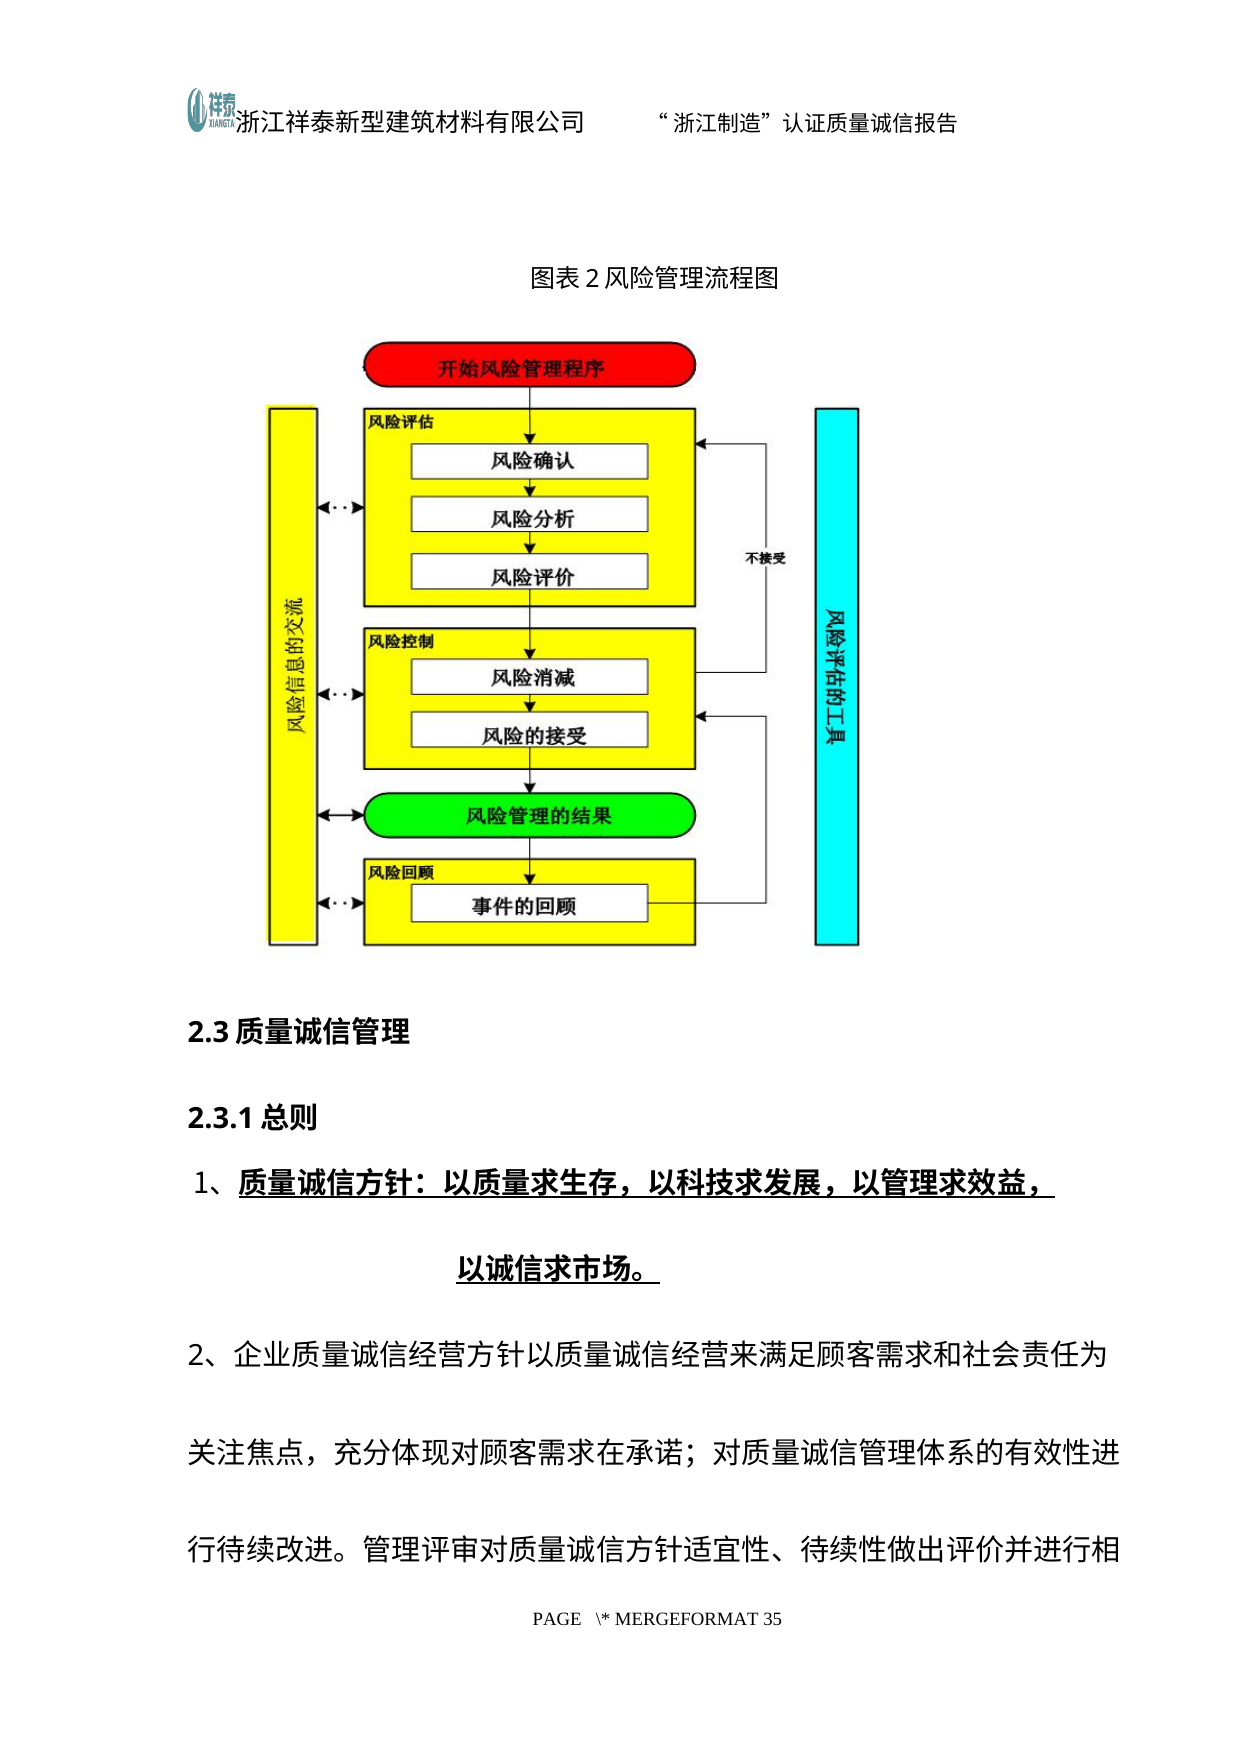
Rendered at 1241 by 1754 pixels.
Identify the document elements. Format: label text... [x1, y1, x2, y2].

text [187, 1320, 1122, 1580]
text 以诚信求市场。 [456, 1234, 1122, 1299]
picture [187, 88, 235, 132]
picture [255, 338, 875, 961]
text 2.3.1总则 [187, 1083, 1122, 1148]
text 2.3质量诚信管理 [187, 997, 1122, 1062]
text 1、质量诚信方针：以质量求生存，以科技求发展，以管理求效益， [193, 1148, 1122, 1213]
text 图表2风险管理流程图 [187, 244, 1122, 309]
